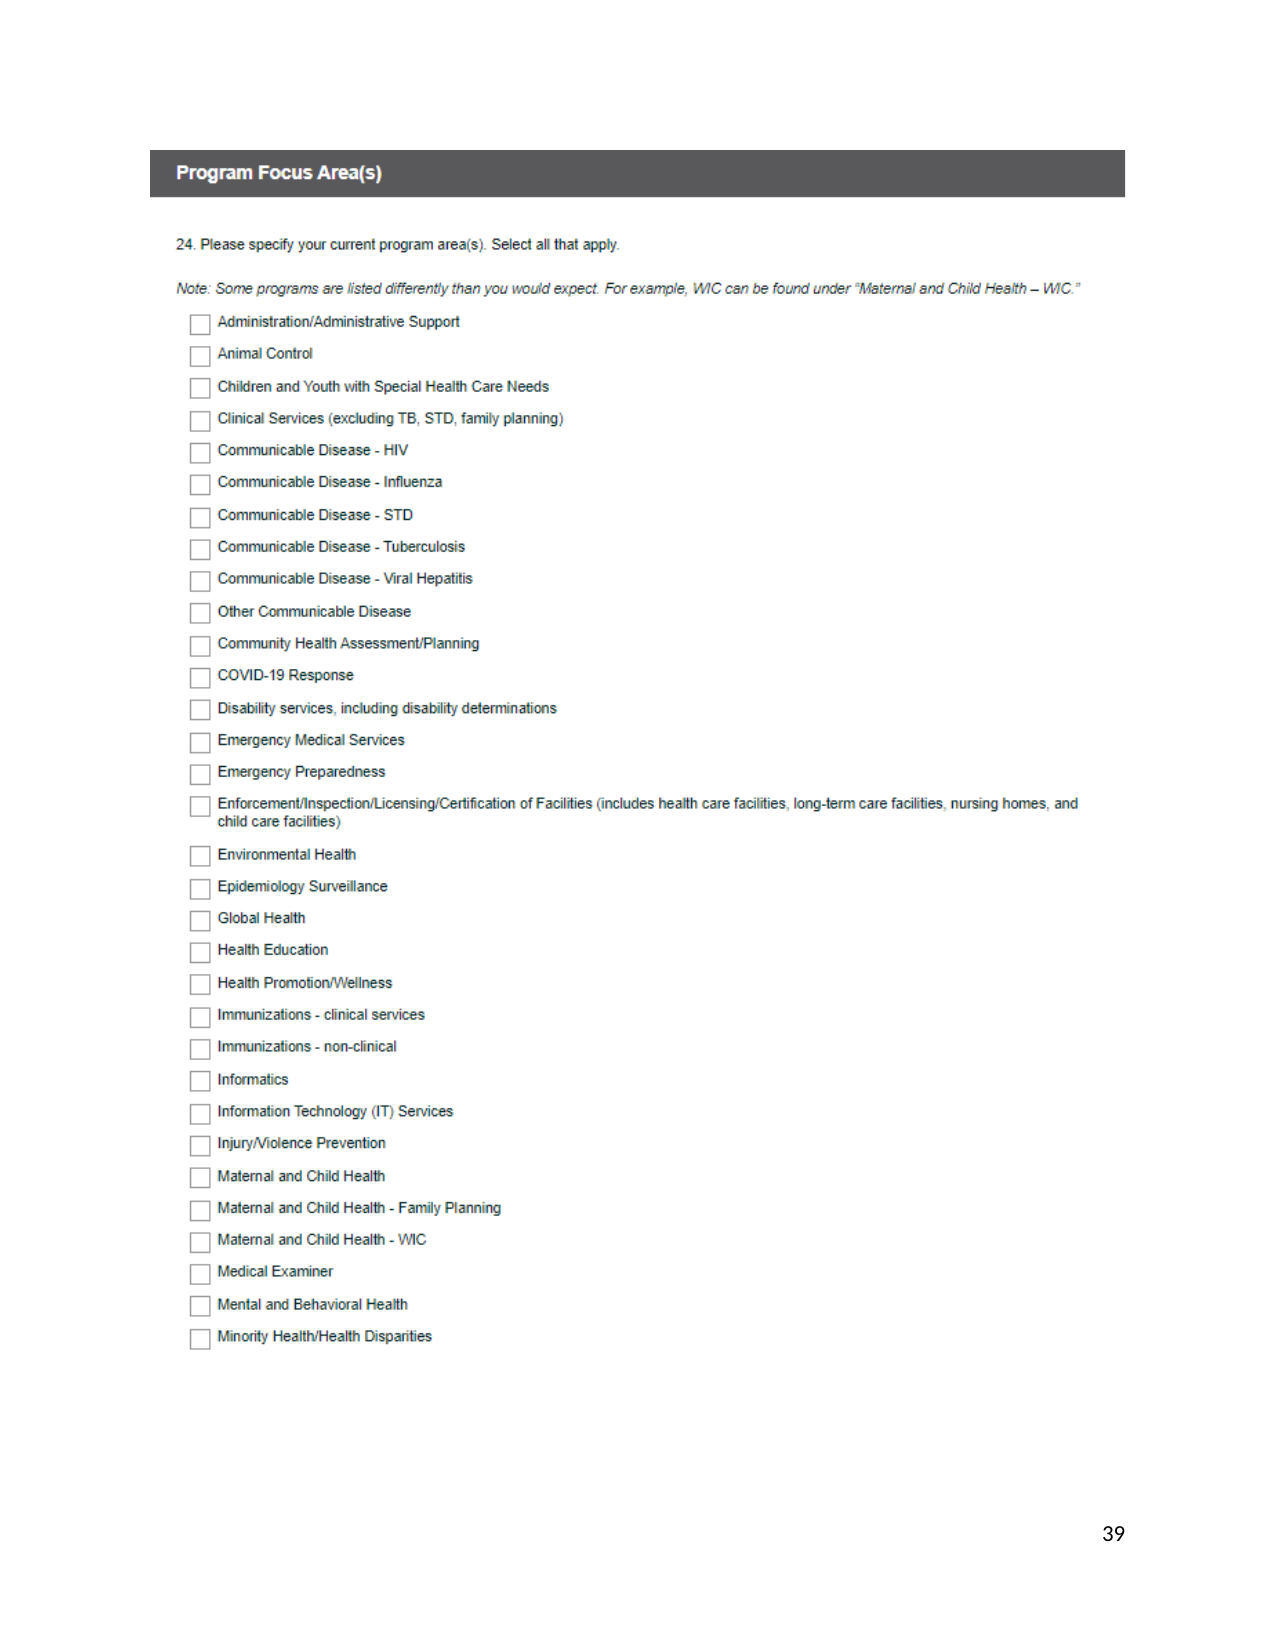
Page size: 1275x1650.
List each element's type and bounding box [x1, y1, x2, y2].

picture [150, 150, 1125, 1354]
